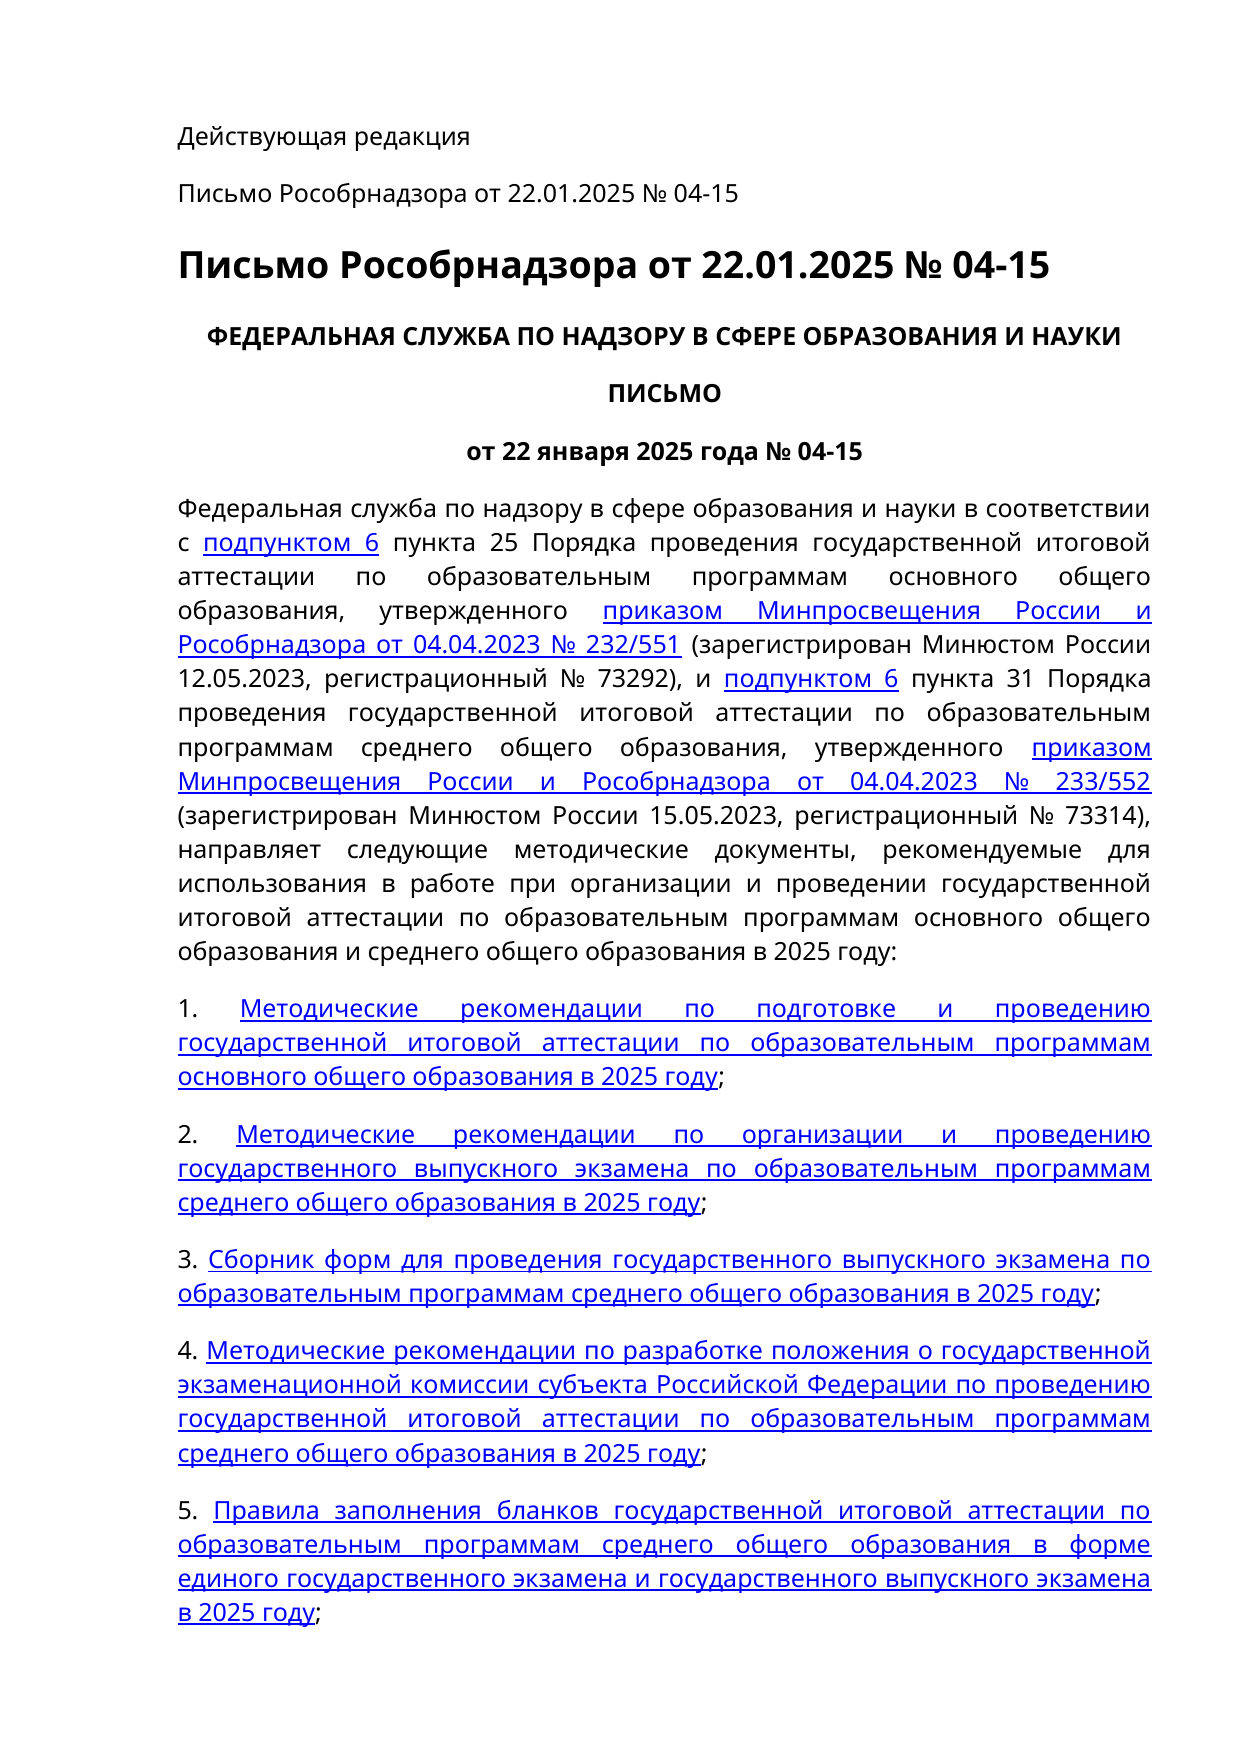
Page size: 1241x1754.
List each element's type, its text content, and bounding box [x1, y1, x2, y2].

text ФЕДЕРАЛЬНАЯ СЛУЖБА ПО НАДЗОРУ В СФЕРЕ ОБРАЗОВАНИЯ И НАУКИ [177, 319, 1152, 353]
text ПИСЬМО [177, 376, 1152, 410]
text 2. Методические рекомендации по организации и проведению государственного выпускного экзамена по образовательным программам среднего общего образования в 2025 году; [177, 1116, 1152, 1179]
subtitle Письмо Рособрнадзора от 22.01.2025 № 04-15 [177, 239, 1152, 290]
text 4. Методические рекомендации по разработке положения о государственной экзаменационной комиссии субъекта Российской Федерации по проведению государственной итоговой аттестации по образовательным программам среднего общего образования в 2025 году; [177, 1431, 1152, 1469]
text Действующая редакция [177, 118, 1152, 152]
text Федеральная служба по надзору в сфере образования и науки в соответствии с подпунктом 6 пункта 25 Порядка проведения государственной итоговой аттестации по образовательным программам основного общего образования, утвержденного приказом Минпросвещения России и Рособрнадзора от 04.04.2023 № 232/551 (зарегистрирован Минюстом России 12.05.2023, регистрационный № 73292), и подпунктом 6 пункта 31 Порядка проведения государственной итоговой аттестации по образовательным программам среднего общего образования, утвержденного приказом Минпросвещения России и Рособрнадзора от 04.04.2023 № 233/552 (зарегистрирован Минюстом России 15.05.2023, регистрационный № 73314), направляет следующие методические документы, рекомендуемые для использования в работе при организации и проведении государственной итоговой аттестации по образовательным программам основного общего образования и среднего общего образования в 2025 году: [177, 793, 1152, 968]
text 5. Правила заполнения бланков государственной итоговой аттестации по образовательным программам среднего общего образования в форме единого государственного экзамена и государственного выпускного экзамена в 2025 году; [177, 1492, 1152, 1555]
text 2. Методические рекомендации по организации и проведению государственного выпускного экзамена по образовательным программам среднего общего образования в 2025 году; [177, 1180, 1152, 1218]
text от 22 января 2025 года № 04-15 [177, 433, 1152, 467]
text 1. Методические рекомендации по подготовке и проведению государственной итоговой аттестации по образовательным программам основного общего образования в 2025 году; [177, 1055, 1152, 1093]
text 3. Сборник форм для проведения государственного выпускного экзамена по образовательным программам среднего общего образования в 2025 году; [177, 1242, 1152, 1310]
text 4. Методические рекомендации по разработке положения о государственной экзаменационной комиссии субъекта Российской Федерации по проведению государственной итоговой аттестации по образовательным программам среднего общего образования в 2025 году; [177, 1333, 1152, 1396]
text 1. Методические рекомендации по подготовке и проведению государственной итоговой аттестации по образовательным программам основного общего образования в 2025 году; [177, 991, 1152, 1054]
text 5. Правила заполнения бланков государственной итоговой аттестации по образовательным программам среднего общего образования в форме единого государственного экзамена и государственного выпускного экзамена в 2025 году; [177, 1556, 1152, 1589]
text 5. Правила заполнения бланков государственной итоговой аттестации по образовательным программам среднего общего образования в форме единого государственного экзамена и государственного выпускного экзамена в 2025 году; [177, 1590, 1152, 1629]
text Письмо Рособрнадзора от 22.01.2025 № 04-15 [177, 175, 1152, 209]
text Федеральная служба по надзору в сфере образования и науки в соответствии с подпунктом 6 пункта 25 Порядка проведения государственной итоговой аттестации по образовательным программам основного общего образования, утвержденного приказом Минпросвещения России и Рособрнадзора от 04.04.2023 № 232/551 (зарегистрирован Минюстом России 12.05.2023, регистрационный № 73292), и подпунктом 6 пункта 31 Порядка проведения государственной итоговой аттестации по образовательным программам среднего общего образования, утвержденного приказом Минпросвещения России и Рособрнадзора от 04.04.2023 № 233/552 (зарегистрирован Минюстом России 15.05.2023, регистрационный № 73314), направляет следующие методические документы, рекомендуемые для использования в работе при организации и проведении государственной итоговой аттестации по образовательным программам основного общего образования и среднего общего образования в 2025 году: [177, 491, 1152, 792]
text 4. Методические рекомендации по разработке положения о государственной экзаменационной комиссии субъекта Российской Федерации по проведению государственной итоговой аттестации по образовательным программам среднего общего образования в 2025 году; [177, 1397, 1152, 1430]
